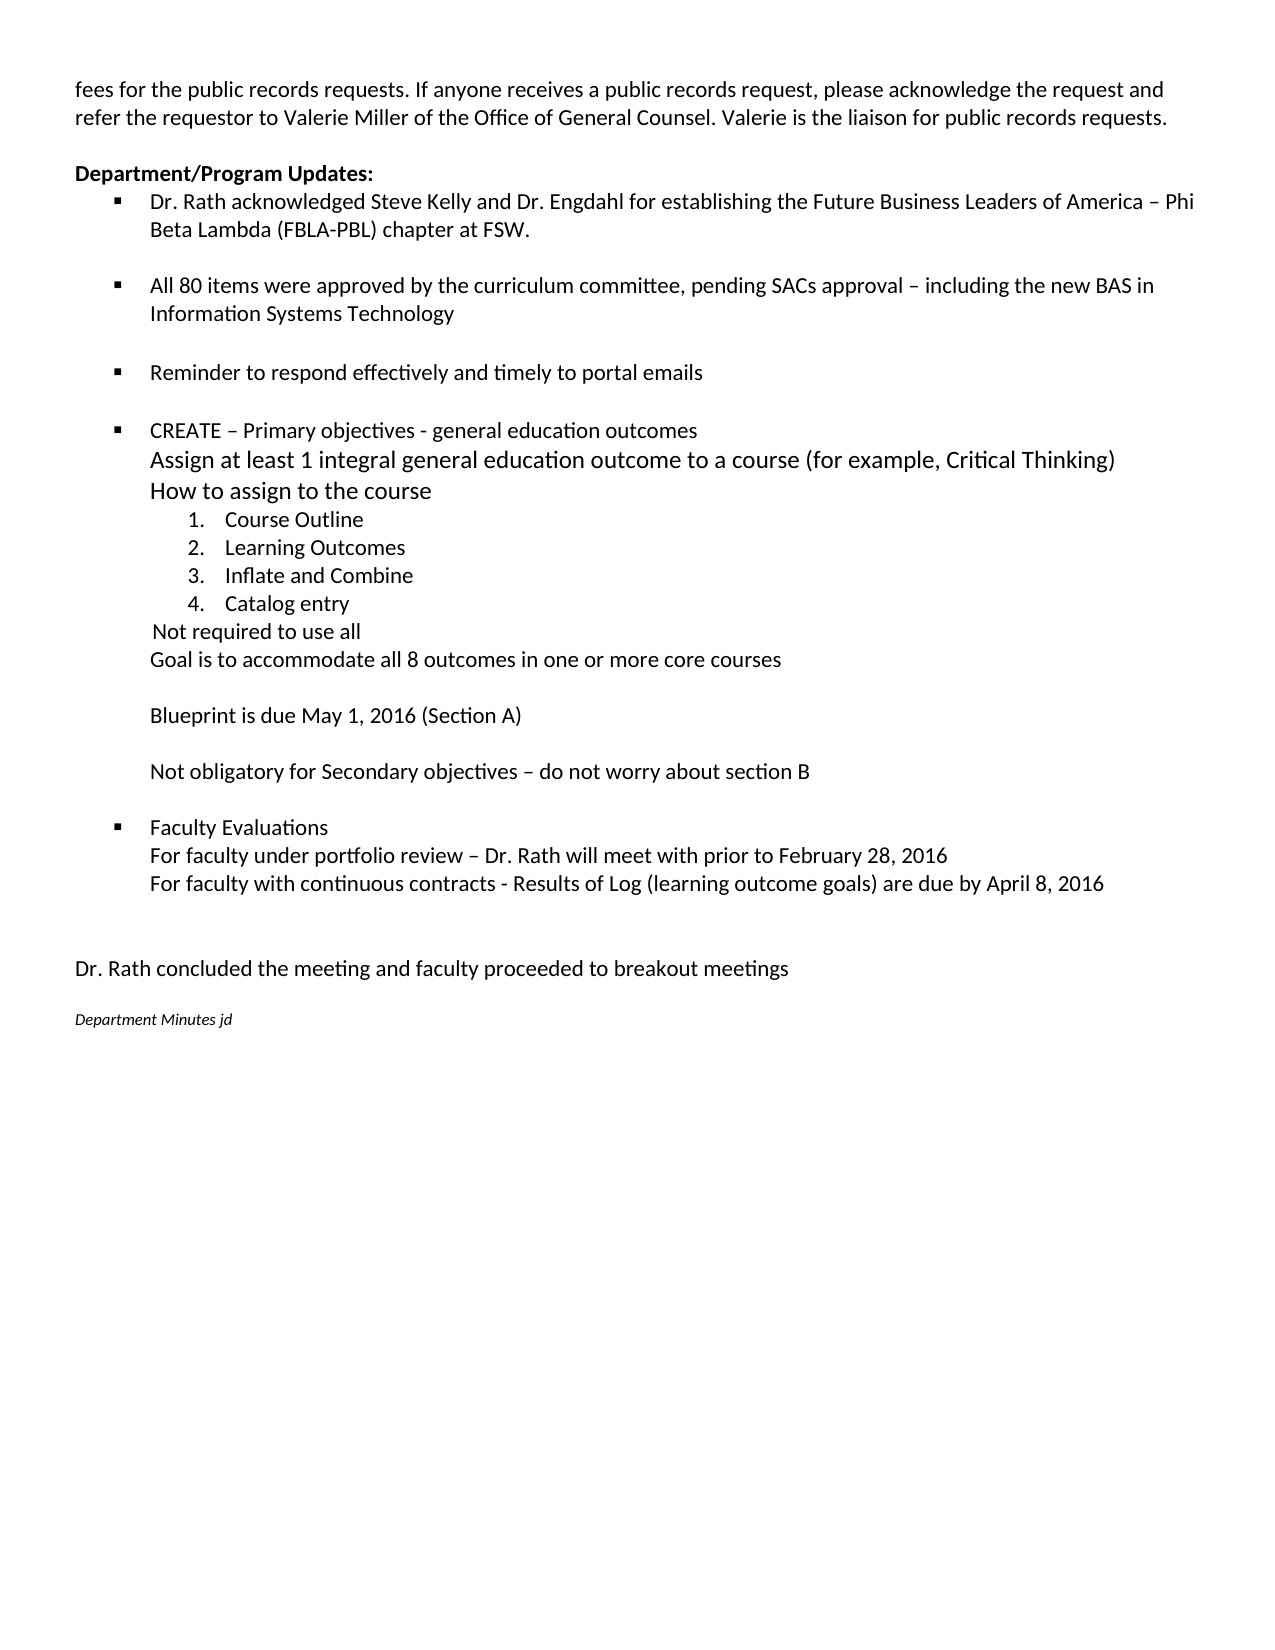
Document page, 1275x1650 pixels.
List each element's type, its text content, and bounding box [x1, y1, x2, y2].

list Course Outline [187, 505, 1200, 533]
text Department/Program Updates: [75, 159, 1200, 187]
text Goal is to accommodate all 8 outcomes in one or more core courses [75, 645, 1200, 673]
list Learning Outcomes [187, 533, 1200, 561]
text Not required to use all [75, 617, 1200, 645]
list Reminder to respond effectively and timely to portal emails [112, 358, 1200, 386]
list All 80 items were approved by the curriculum committee, pending SACs approval – including the new BAS in Information Systems Technology [112, 271, 1200, 327]
text Not obligatory for Secondary objectives – do not worry about section B [75, 757, 1200, 786]
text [75, 75, 1200, 131]
list Faculty Evaluations [112, 813, 1200, 842]
list Dr. Rath acknowledged Steve Kelly and Dr. Engdahl for establishing the Future Business Leaders of America – Phi Beta Lambda (FBLA-PBL) chapter at FSW. [112, 187, 1200, 243]
text Blueprint is due May 1, 2016 (Section A) [75, 701, 1200, 729]
list Inflate and Combine [187, 561, 1200, 589]
list CREATE – Primary objectives - general education outcomes [112, 416, 1200, 444]
text Assign at least 1 integral general education outcome to a course (for example, Critical Thinking) [150, 444, 1200, 475]
list Catalog entry [187, 589, 1200, 617]
text For faculty with continuous contracts - Results of Log (learning outcome goals) are due by April 8, 2016 [150, 869, 1200, 898]
text Dr. Rath concluded the meeting and faculty proceeded to breakout meetings [75, 954, 1200, 982]
text For faculty under portfolio review – Dr. Rath will meet with prior to February 28, 2016 [150, 842, 1200, 869]
text How to assign to the course [150, 475, 1200, 505]
text Department Minutes jd [75, 1010, 1200, 1030]
